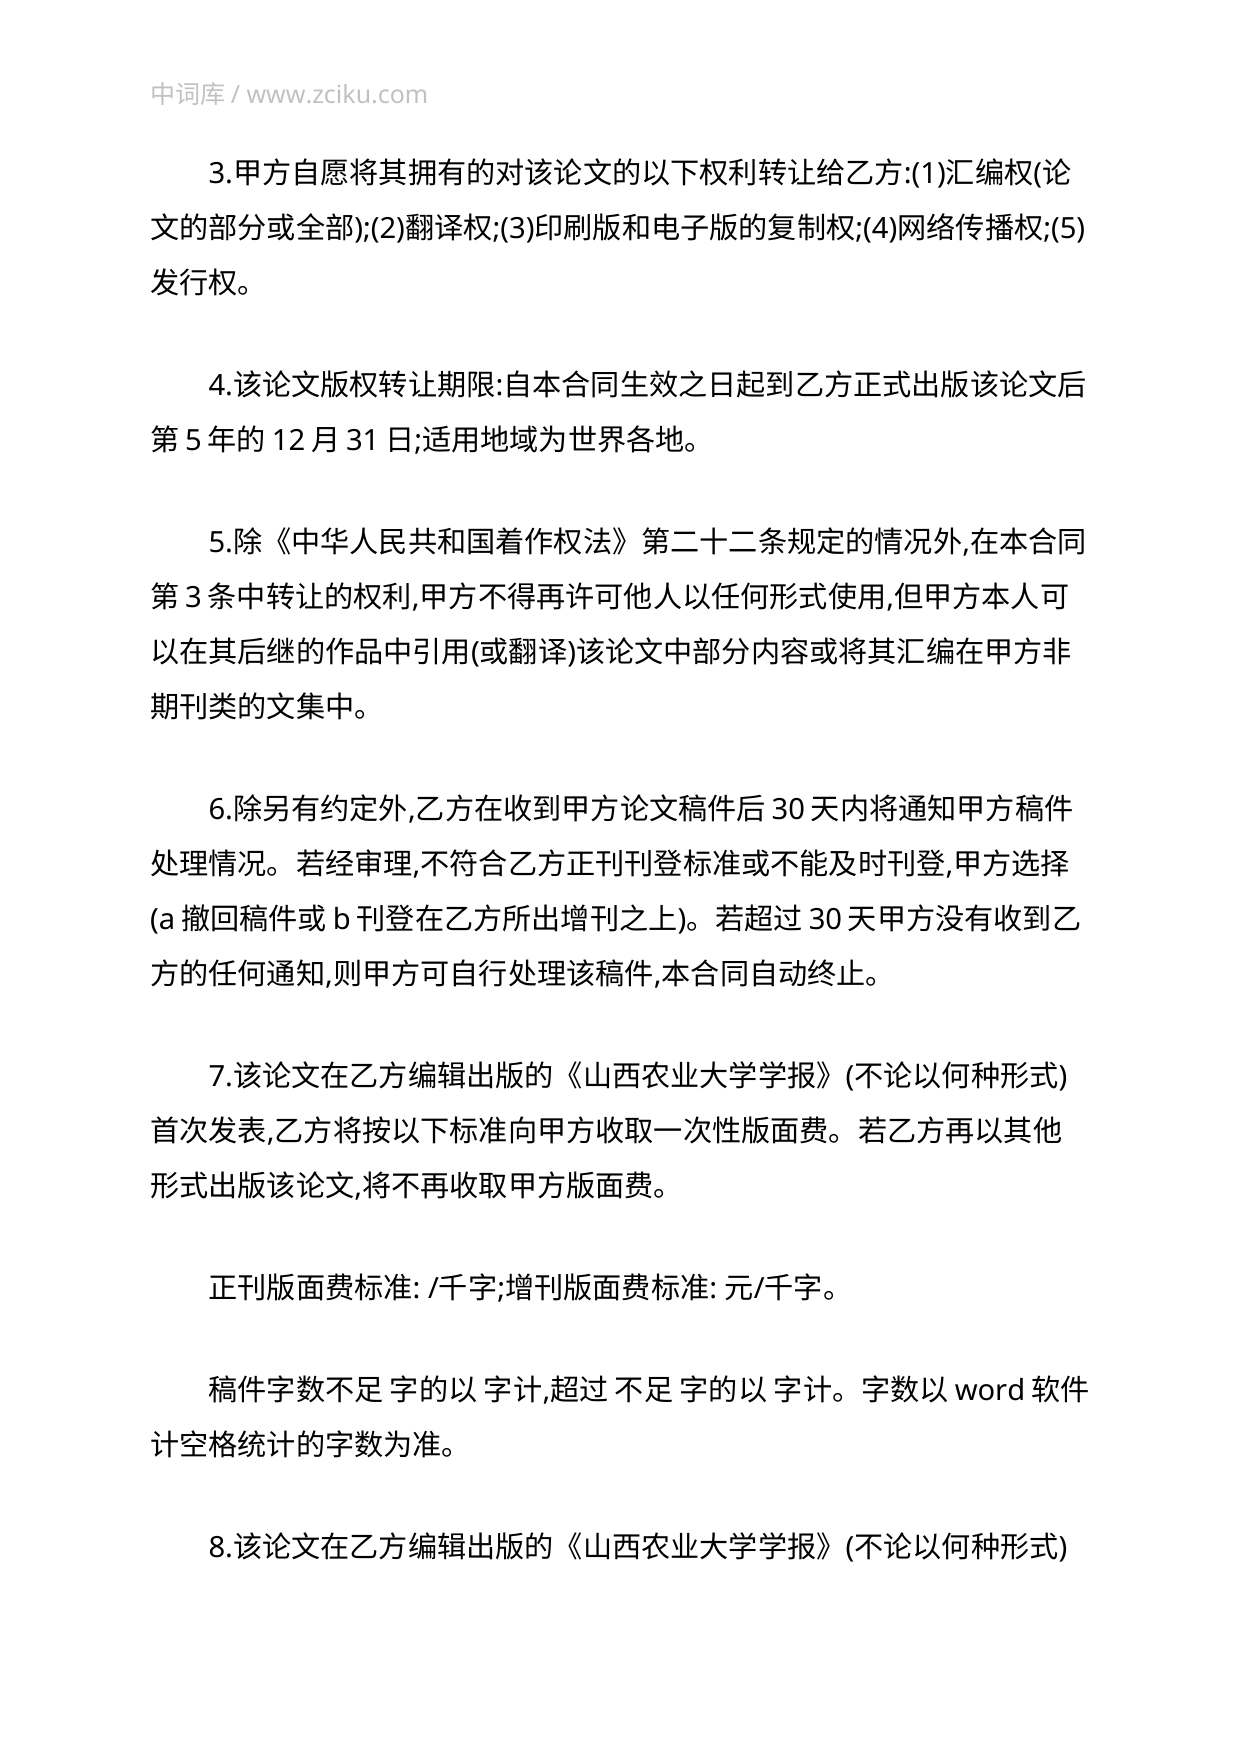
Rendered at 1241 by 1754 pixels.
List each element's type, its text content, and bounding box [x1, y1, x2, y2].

text 7.该论文在乙方编辑出版的《山西农业大学学报》(不论以何种形式)首次发表,乙方将按以下标准向甲方收取一次性版面费。若乙方再以其他形式出版该论文,将不再收取甲方版面费。 [150, 1052, 1090, 1205]
text 6.除另有约定外,乙方在收到甲方论文稿件后30天内将通知甲方稿件处理情况。若经审理,不符合乙方正刊刊登标准或不能及时刊登,甲方选择(a撤回稿件或b刊登在乙方所出增刊之上)。若超过30天甲方没有收到乙方的任何通知,则甲方可自行处理该稿件,本合同自动终止。 [150, 786, 1090, 993]
text 5.除《中华人民共和国着作权法》第二十二条规定的情况外,在本合同第3条中转让的权利,甲方不得再许可他人以任何形式使用,但甲方本人可以在其后继的作品中引用(或翻译)该论文中部分内容或将其汇编在甲方非期刊类的文集中。 [150, 519, 1090, 726]
text 3.甲方自愿将其拥有的对该论文的以下权利转让给乙方:(1)汇编权(论文的部分或全部);(2)翻译权;(3)印刷版和电子版的复制权;(4)网络传播权;(5)发行权。 [150, 150, 1090, 302]
text 4.该论文版权转让期限:自本合同生效之日起到乙方正式出版该论文后第5年的12月31日;适用地域为世界各地。 [150, 362, 1090, 459]
text 正刊版面费标准: /千字;增刊版面费标准: 元/千字。 [150, 1264, 1090, 1307]
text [150, 1523, 1090, 1566]
text 稿件字数不足 字的以 字计,超过 不足 字的以 字计。字数以word软件计空格统计的字数为准。 [150, 1366, 1090, 1464]
